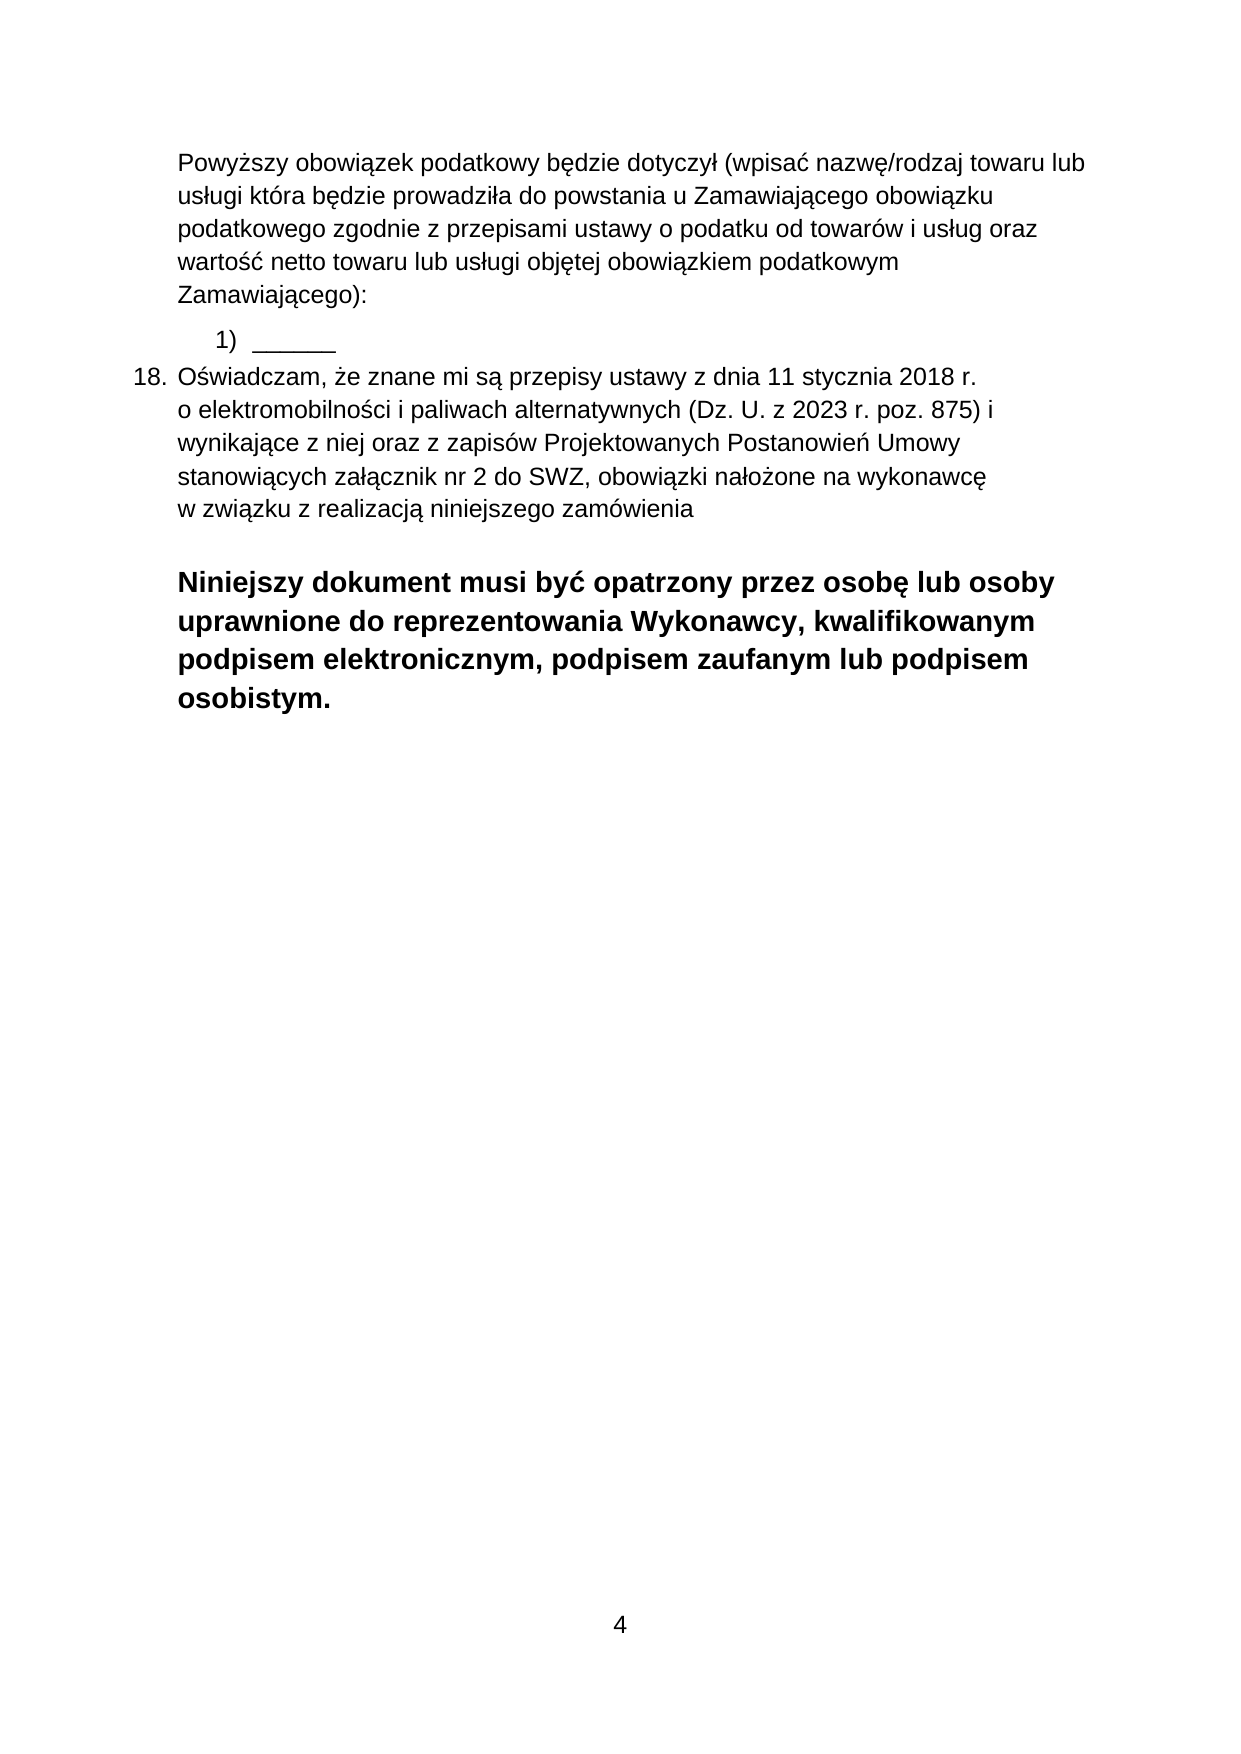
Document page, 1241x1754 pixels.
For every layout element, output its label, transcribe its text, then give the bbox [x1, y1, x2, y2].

list Oświadczam, że znane mi są przepisy ustawy z dnia 11 stycznia 2018 r. [133, 362, 1093, 391]
list w związku z realizacją niniejszego zamówienia [177, 494, 1093, 523]
list Niniejszy dokument musi być opatrzony przez osobę lub osoby uprawnione do reprezentowania Wykonawcy, kwalifikowanym podpisem elektronicznym, podpisem zaufanym lub podpisem osobistym. [177, 565, 1093, 714]
list ______ [215, 325, 1093, 354]
list Powyższy obowiązek podatkowy będzie dotyczył (wpisać nazwę/rodzaj towaru lub usługi która będzie prowadziła do powstania u Zamawiającego obowiązku podatkowego zgodnie z przepisami ustawy o podatku od towarów i usług oraz wartość netto towaru lub usługi objętej obowiązkiem podatkowym Zamawiającego): [177, 148, 1093, 308]
list o elektromobilności i paliwach alternatywnych (Dz. U. z 2023 r. poz. 875) i wynikające z niej oraz z zapisów Projektowanych Postanowień Umowy stanowiących załącznik nr 2 do SWZ, obowiązki nałożone na wykonawcę [177, 395, 1093, 490]
